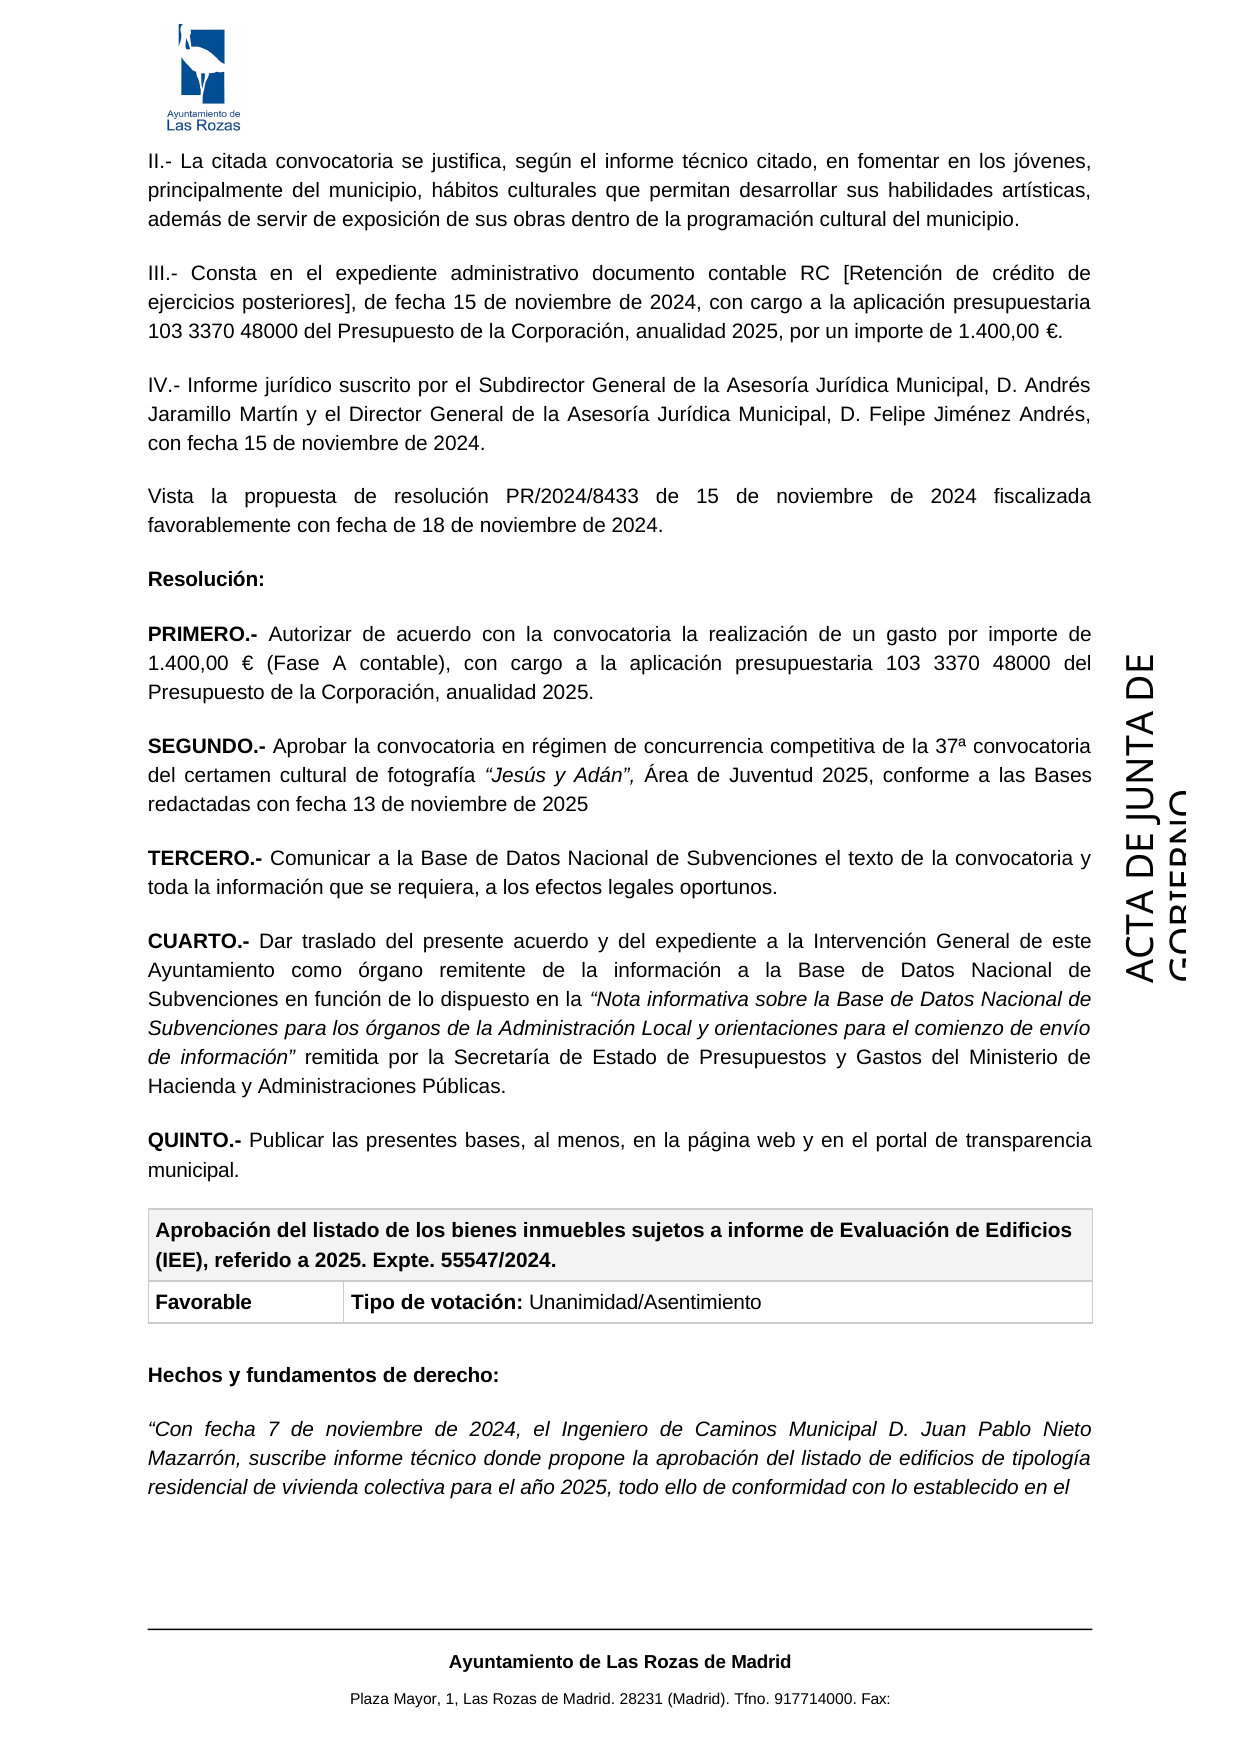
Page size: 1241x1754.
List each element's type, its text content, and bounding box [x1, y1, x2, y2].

text PRIMERO.- Autorizar de acuerdo con la convocatoria la realización de un gasto por importe de 1.400,00 € (Fase A contable), con cargo a la aplicación presupuestaria 103 3370 48000 del Presupuesto de la Corporación, anualidad 2025. [148, 621, 1093, 704]
text SEGUNDO.- Aprobar la convocatoria en régimen de concurrencia competitiva de la 37ª convocatoria del certamen cultural de fotografía “Jesús y Adán”, Área de Juventud 2025, conforme a las Bases redactadas con fecha 13 de noviembre de 2025 [148, 734, 1093, 816]
text QUINTO.- Publicar las presentes bases, al menos, en la página web y en el portal de transparencia municipal. [148, 1128, 1093, 1181]
table_cell Tipo de votación: Unanimidad/Asentimiento [344, 1282, 1092, 1322]
text CUARTO.- Dar traslado del presente acuerdo y del expediente a la Intervención General de este Ayuntamiento como órgano remitente de la información a la Base de Datos Nacional de Subvenciones en función de lo dispuesto en la “Nota informativa sobre la Base de Datos Nacional de Subvenciones para los órganos de la Administración Local y orientaciones para el comienzo de envío de información” remitida por la Secretaría de Estado de Presupuestos y Gastos del Ministerio de Hacienda y Administraciones Públicas. [148, 929, 1093, 1098]
text TERCERO.- Comunicar a la Base de Datos Nacional de Subvenciones el texto de la convocatoria y toda la información que se requiera, a los efectos legales oportunos. [148, 846, 1093, 899]
text IV.- Informe jurídico suscrito por el Subdirector General de la Asesoría Jurídica Municipal, D. Andrés Jaramillo Martín y el Director General de la Asesoría Jurídica Municipal, D. Felipe Jiménez Andrés, con fecha 15 de noviembre de 2024. [148, 372, 1093, 454]
table_cell Favorable [149, 1282, 343, 1322]
text II.- La citada convocatoria se justifica, según el informe técnico citado, en fomentar en los jóvenes, principalmente del municipio, hábitos culturales que permitan desarrollar sus habilidades artísticas, además de servir de exposición de sus obras dentro de la programación cultural del municipio. [148, 149, 1093, 231]
subtitle Hechos y fundamentos de derecho: [148, 1363, 1105, 1387]
text III.- Consta en el expediente administrativo documento contable RC [Retención de crédito de ejercicios posteriores], de fecha 15 de noviembre de 2024, con cargo a la aplicación presupuestaria 103 3370 48000 del Presupuesto de la Corporación, anualidad 2025, por un importe de 1.400,00 €. [148, 261, 1093, 342]
picture [165, 23, 242, 132]
table_header Aprobación del listado de los bienes inmuebles sujetos a informe de Evaluación de Edificios (IEE), referido a 2025. Expte. 55547/2024. [149, 1210, 1092, 1280]
text “Con fecha 7 de noviembre de 2024, el Ingeniero de Caminos Municipal D. Juan Pablo Nieto Mazarrón, suscribe informe técnico donde propone la aprobación del listado de edificios de tipología residencial de vivienda colectiva para el año 2025, todo ello de conformidad con lo establecido en el [148, 1417, 1093, 1499]
text Vista la propuesta de resolución PR/2024/8433 de 15 de noviembre de 2024 fiscalizada favorablemente con fecha de 18 de noviembre de 2024. [148, 484, 1093, 537]
subtitle Resolución: [148, 567, 1105, 591]
